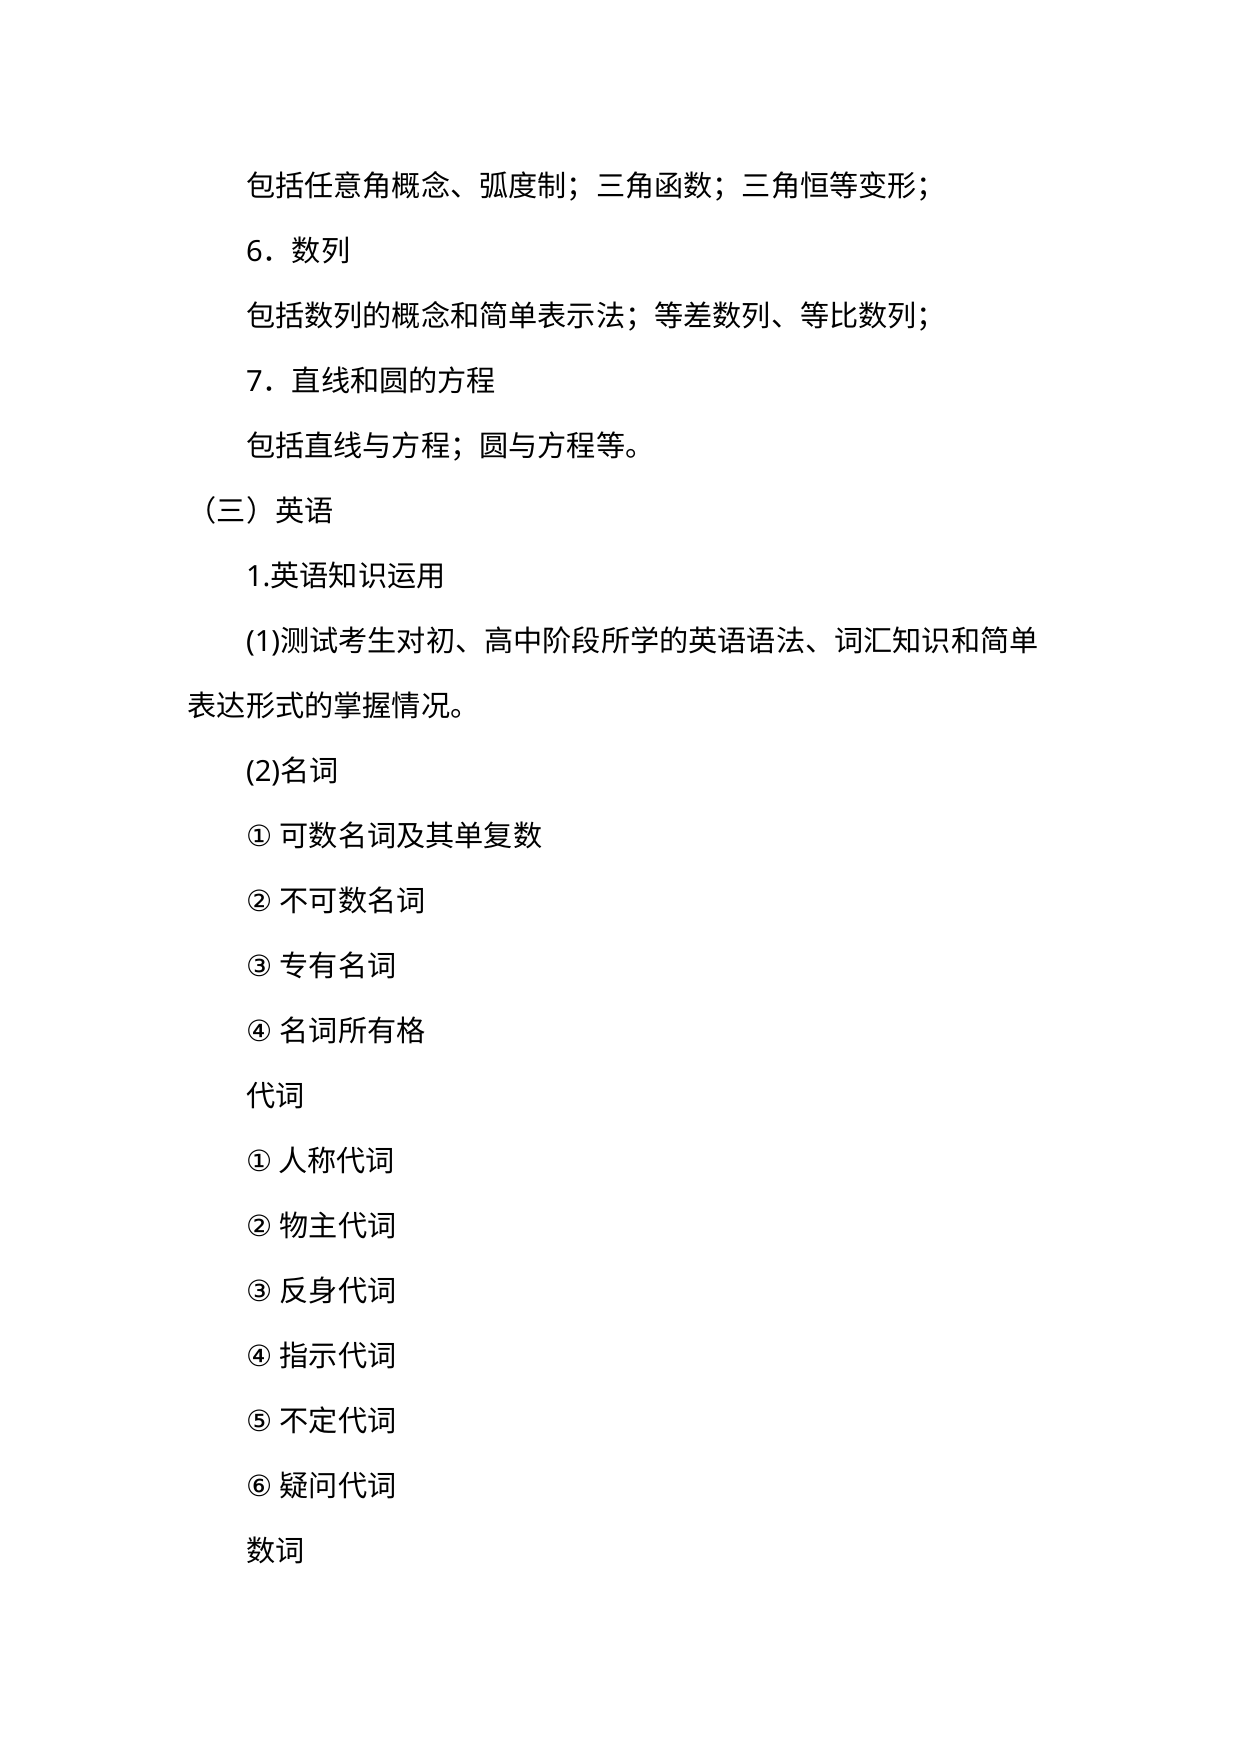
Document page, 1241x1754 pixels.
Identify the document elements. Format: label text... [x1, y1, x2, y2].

text 6．数列 [187, 217, 1053, 282]
text 包括任意角概念、弧度制；三角函数；三角恒等变形； [187, 152, 1053, 217]
text ⑥ 疑问代词 [187, 1452, 1053, 1517]
text ③ 专有名词 [187, 932, 1053, 997]
text ④ 名词所有格 [187, 997, 1053, 1062]
text 包括直线与方程；圆与方程等。 [187, 412, 1053, 477]
text ⑤ 不定代词 [187, 1387, 1053, 1452]
text ② 物主代词 [187, 1192, 1053, 1257]
text 包括数列的概念和简单表示法；等差数列、等比数列； [187, 282, 1053, 347]
text ③ 反身代词 [187, 1257, 1053, 1322]
text (2)名词 [187, 737, 1053, 802]
list （三）英语 [187, 477, 1053, 542]
text ④ 指示代词 [187, 1322, 1053, 1387]
text ① 可数名词及其单复数 [187, 802, 1053, 867]
text ①人称代词 [187, 1127, 1053, 1192]
text 7．直线和圆的方程 [187, 347, 1053, 412]
text ② 不可数名词 [187, 867, 1053, 932]
text 代词 [187, 1062, 1053, 1127]
text 1.英语知识运用 [187, 542, 1053, 607]
text 数词 [187, 1517, 1053, 1582]
text (1)测试考生对初、高中阶段所学的英语语法、词汇知识和简单表达形式的掌握情况。 [187, 607, 1053, 737]
